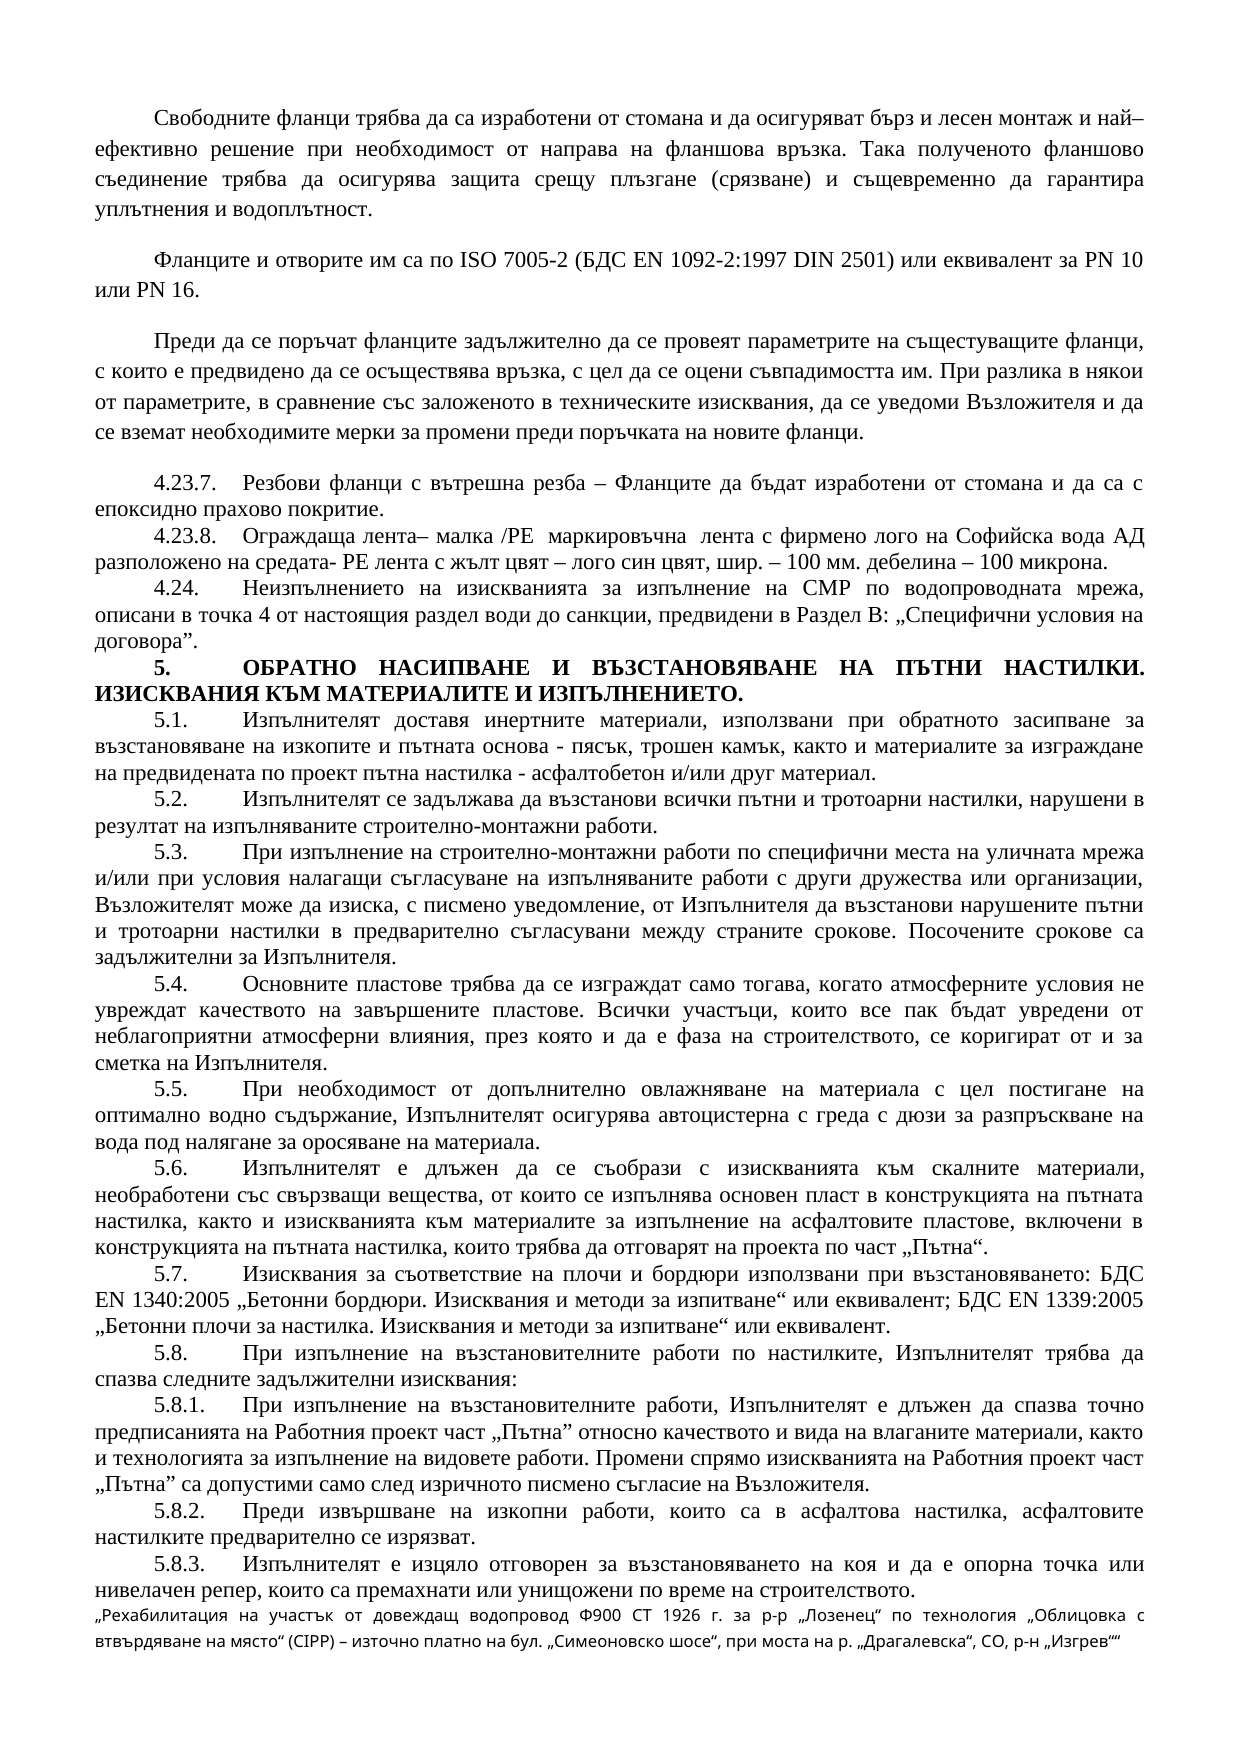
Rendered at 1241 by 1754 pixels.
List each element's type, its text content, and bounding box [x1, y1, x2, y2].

list При изпълнение на възстановителните работи, Изпълнителят е длъжен да спазва точно предписанията на Работния проект част „Пътна” относно качеството и вида на влаганите материали, както и технологията за изпълнение на видовете работи. Промени спрямо изискванията на Работния проект част „Пътна” са допустими само след изричното писмено съгласие на Възложителя. [94, 1391, 1146, 1497]
list Изпълнителят доставя инертните материали, използвани при обратното засипване за възстановяване на изкопите и пътната основа - пясък, трошен камък, както и материалите за изграждане на предвидената по проект пътна настилка - асфалтобетон и/или друг материал. [94, 706, 1146, 785]
text Фланците и отворите им са по ISO 7005-2 (БДС ЕN 1092-2:1997 DIN 2501) или еквивалент за PN 10 или PN 16. [94, 246, 1146, 303]
list При изпълнение на възстановителните работи по настилките, Изпълнителят трябва да спазва следните задължителни изисквания: [94, 1339, 1146, 1391]
list Изпълнителят се задължава да възстанови всички пътни и тротоарни настилки, нарушени в резултат на изпълняваните строително-монтажни работи. [94, 785, 1146, 838]
list При изпълнение на строително-монтажни работи по специфични места на уличната мрежа и/или при условия налагащи съгласуване на изпълняваните работи с други дружества или организации, Възложителят може да изиска, с писмено уведомление, от Изпълнителя да възстанови нарушените пътни и тротоарни настилки в предварително съгласувани между страните срокове. Посочените срокове са задължителни за Изпълнителя. [94, 838, 1146, 970]
list Основните пластове трябва да се изграждат само тогава, когато атмосферните условия не увреждат качеството на завършените пластове. Всички участъци, които все пак бъдат увредени от неблагоприятни атмосферни влияния, през която и да е фаза на строителството, се коригират от и за сметка на Изпълнителя. [94, 970, 1146, 1075]
list Изисквания за съответствие на плочи и бордюри използвани при възстановяването: БДС EN 1340:2005 „Бетонни бордюри. Изисквания и методи за изпитване“ или еквивалент; БДС EN 1339:2005 „Бетонни плочи за настилка. Изисквания и методи за изпитване“ или еквивалент. [94, 1260, 1146, 1339]
list При необходимост от допълнително овлажняване на материала с цел постигане на оптимално водно съдържание, Изпълнителят осигурява автоцистерна с греда с дюзи за разпръскване на вода под налягане за оросяване на материала. [94, 1075, 1146, 1154]
text Преди да се поръчат фланците задължително да се провеят параметрите на същестуващите фланци, с които е предвидено да се осъществява връзка, с цел да се оцени съвпадимостта им. При разлика в някои от параметрите, в сравнение със заложеното в техническите изисквания, да се уведоми Възложителя и да се вземат необходимите мерки за промени преди поръчката на новите фланци. [94, 327, 1146, 444]
list Ограждаща лента– малка /PE маркировъчна лента с фирмено лого на Софийска вода АД разположено на средата- РЕ лента с жълт цвят – лого син цвят, шир. – 100 мм. дебелина – 100 микрона. [94, 522, 1146, 574]
list Преди извършване на изкопни работи, които са в асфалтова настилка, асфалтовите настилките предварително се изрязват. [94, 1497, 1146, 1549]
list Резбови фланци с вътрешна резба – Фланците да бъдат изработени от стомана и да са с епоксидно прахово покритие. [94, 469, 1146, 522]
list Изпълнителят е длъжен да се съобрази с изискванията към скалните материали, необработени със свързващи вещества, от които се изпълнява основен пласт в конструкцията на пътната настилка, както и изискванията към материалите за изпълнение на асфалтовите пластове, включени в конструкцията на пътната настилка, които трябва да отговарят на проекта по част „Пътна“. [94, 1154, 1146, 1260]
list Неизпълнението на изискванията за изпълнение на СМР по водопроводната мрежа, описани в точка 4 от настоящия раздел води до санкции, предвидени в Раздел В: „Специфични условия на договора”. [94, 574, 1146, 653]
text Свободните фланци трябва да са изработени от стомана и да осигуряват бърз и лесен монтаж и най–ефективно решение при необходимост от направа на фланшова връзка. Така полученото фланшово съединение трябва да осигурява защита срещу плъзгане (срязване) и същевременно да гарантира уплътнения и водоплътност. [94, 104, 1146, 221]
list ОБРАТНО НАСИПВАНЕ И ВЪЗСТАНОВЯВАНЕ НА ПЪТНИ НАСТИЛКИ. ИЗИСКВАНИЯ КЪМ МАТЕРИАЛИТЕ И ИЗПЪЛНЕНИЕТО. [94, 653, 1146, 706]
list Изпълнителят е изцяло отговорен за възстановяването на коя и да е опорна точка или нивелачен репер, които са премахнати или унищожени по време на строителството. [94, 1549, 1146, 1602]
